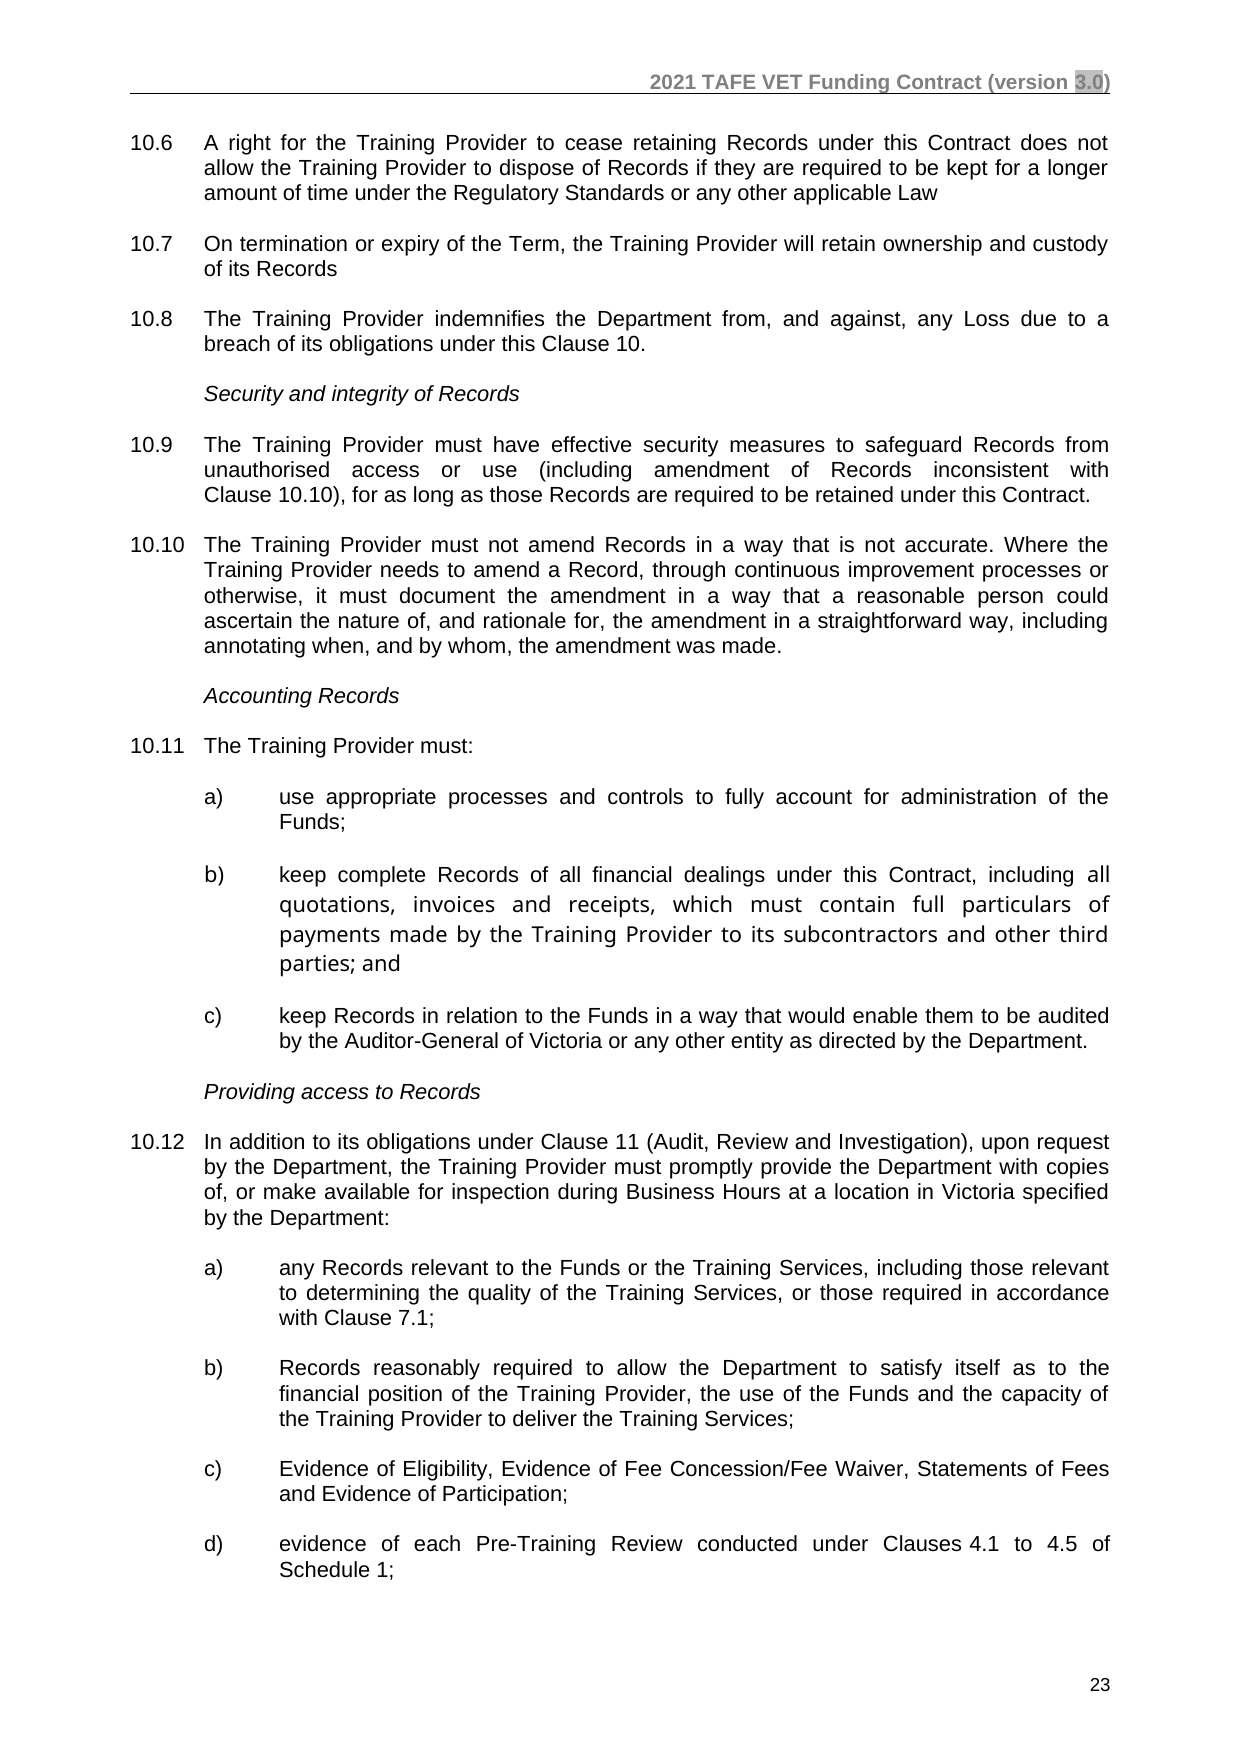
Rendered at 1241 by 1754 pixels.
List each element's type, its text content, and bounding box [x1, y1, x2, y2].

subtitle Evidence of Eligibility, Evidence of Fee Concession/Fee Waiver, Statements of Fees and Evidence of Participation; [204, 1456, 1110, 1506]
subtitle any Records relevant to the Funds or the Training Services, including those relevant to determining the quality of the Training Services, or those required in accordance with Clause 7.1; [204, 1255, 1110, 1330]
subtitle keep Records in relation to the Funds in a way that would enable them to be audited by the Auditor-General of Victoria or any other entity as directed by the Department. [204, 1003, 1110, 1054]
subtitle evidence of each Pre-Training Review conducted under Clauses 4.1 to 4.5 of Schedule 1; [204, 1531, 1110, 1582]
subtitle The Training Provider must have effective security measures to safeguard Records from unauthorised access or use (including amendment of Records inconsistent with Clause 10.10), for as long as those Records are required to be retained under this Contract. [130, 432, 1110, 507]
subtitle A right for the Training Provider to cease retaining Records under this Contract does not allow the Training Provider to dispose of Records if they are required to be kept for a longer amount of time under the Regulatory Standards or any other applicable Law [130, 130, 1110, 206]
subtitle The Training Provider must: [130, 733, 1110, 759]
subtitle Security and integrity of Records [204, 381, 1110, 407]
subtitle use appropriate processes and controls to fully account for administration of the Funds; [204, 784, 1110, 834]
subtitle The Training Provider must not amend Records in a way that is not accurate. Where the Training Provider needs to amend a Record, through continuous improvement processes or otherwise, it must document the amendment in a way that a reasonable person could ascertain the nature of, and rationale for, the amendment in a straightforward way, including annotating when, and by whom, the amendment was made. [130, 532, 1110, 658]
subtitle Records reasonably required to allow the Department to satisfy itself as to the financial position of the Training Provider, the use of the Funds and the capacity of the Training Provider to deliver the Training Services; [204, 1355, 1110, 1431]
subtitle On termination or expiry of the Term, the Training Provider will retain ownership and custody of its Records [130, 231, 1110, 281]
subtitle The Training Provider indemnifies the Department from, and against, any Loss due to a breach of its obligations under this Clause 10. [130, 306, 1110, 356]
subtitle Accounting Records [204, 683, 1110, 708]
subtitle In addition to its obligations under Clause 11 (Audit, Review and Investigation), upon request by the Department, the Training Provider must promptly provide the Department with copies of, or make available for inspection during Business Hours at a location in Victoria specified by the Department: [130, 1129, 1110, 1230]
subtitle keep complete Records of all financial dealings under this Contract, including all quotations, invoices and receipts, which must contain full particulars of payments made by the Training Provider to its subcontractors and other third parties; and [204, 859, 1110, 978]
subtitle Providing access to Records [204, 1079, 1110, 1104]
